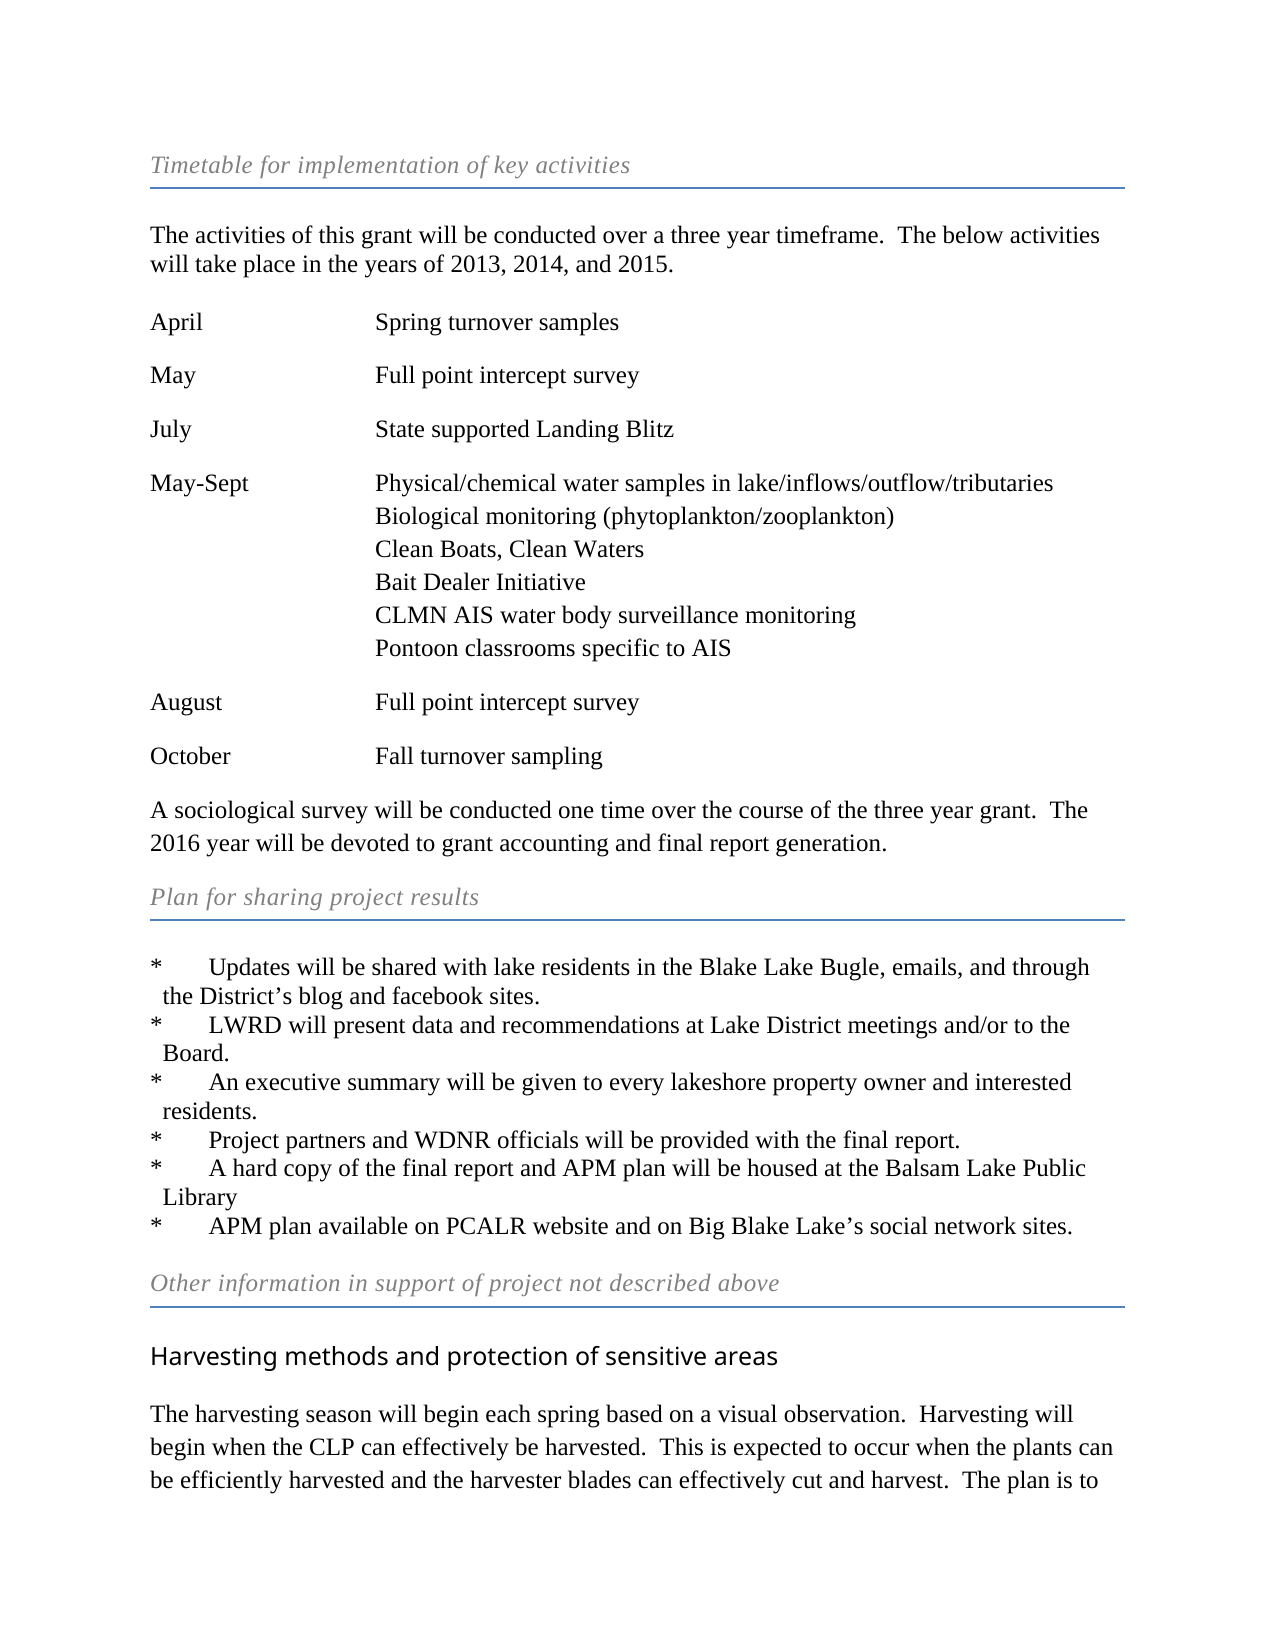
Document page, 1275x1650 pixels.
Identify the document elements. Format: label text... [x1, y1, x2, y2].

list Project partners and WDNR officials will be provided with the final report. [150, 1125, 1125, 1153]
text A sociological survey will be conducted one time over the course of the three year grant. The 2016 year will be devoted to grant accounting and final report generation. [150, 795, 1125, 857]
text The activities of this grant will be conducted over a three year timeframe. The below activities will take place in the years of 2013, 2014, and 2015. [150, 220, 1125, 278]
text August Full point intercept survey [150, 687, 1125, 716]
list An executive summary will be given to every lakeshore property owner and interested residents. [150, 1067, 1125, 1125]
title Timetable for implementation of key activities [150, 150, 1125, 187]
title Other information in support of project not described above [150, 1268, 1125, 1306]
text Harvesting methods and protection of sensitive areas [150, 1339, 1125, 1373]
list A hard copy of the final report and APM plan will be housed at the Balsam Lake Public Library [150, 1153, 1125, 1211]
title Plan for sharing project results [150, 882, 1125, 919]
text May-Sept Physical/chemical water samples in lake/inflows/outflow/tributaries Biological monitoring (phytoplankton/zooplankton) Clean Boats, Clean Waters Bait Dealer Initiative CLMN AIS water body surveillance monitoring Pontoon classrooms specific to AIS [150, 468, 1125, 662]
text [150, 1399, 1125, 1494]
text May Full point intercept survey [150, 361, 1125, 389]
text July State supported Landing Blitz [150, 414, 1125, 443]
list Updates will be shared with lake residents in the Blake Lake Bugle, emails, and through the District’s blog and facebook sites. [150, 952, 1125, 1010]
text October Fall turnover sampling [150, 741, 1125, 770]
text April Spring turnover samples [150, 307, 1125, 335]
list LWRD will present data and recommendations at Lake District meetings and/or to the Board. [150, 1010, 1125, 1067]
list APM plan available on PCALR website and on Big Blake Lake’s social network sites. [150, 1211, 1125, 1240]
